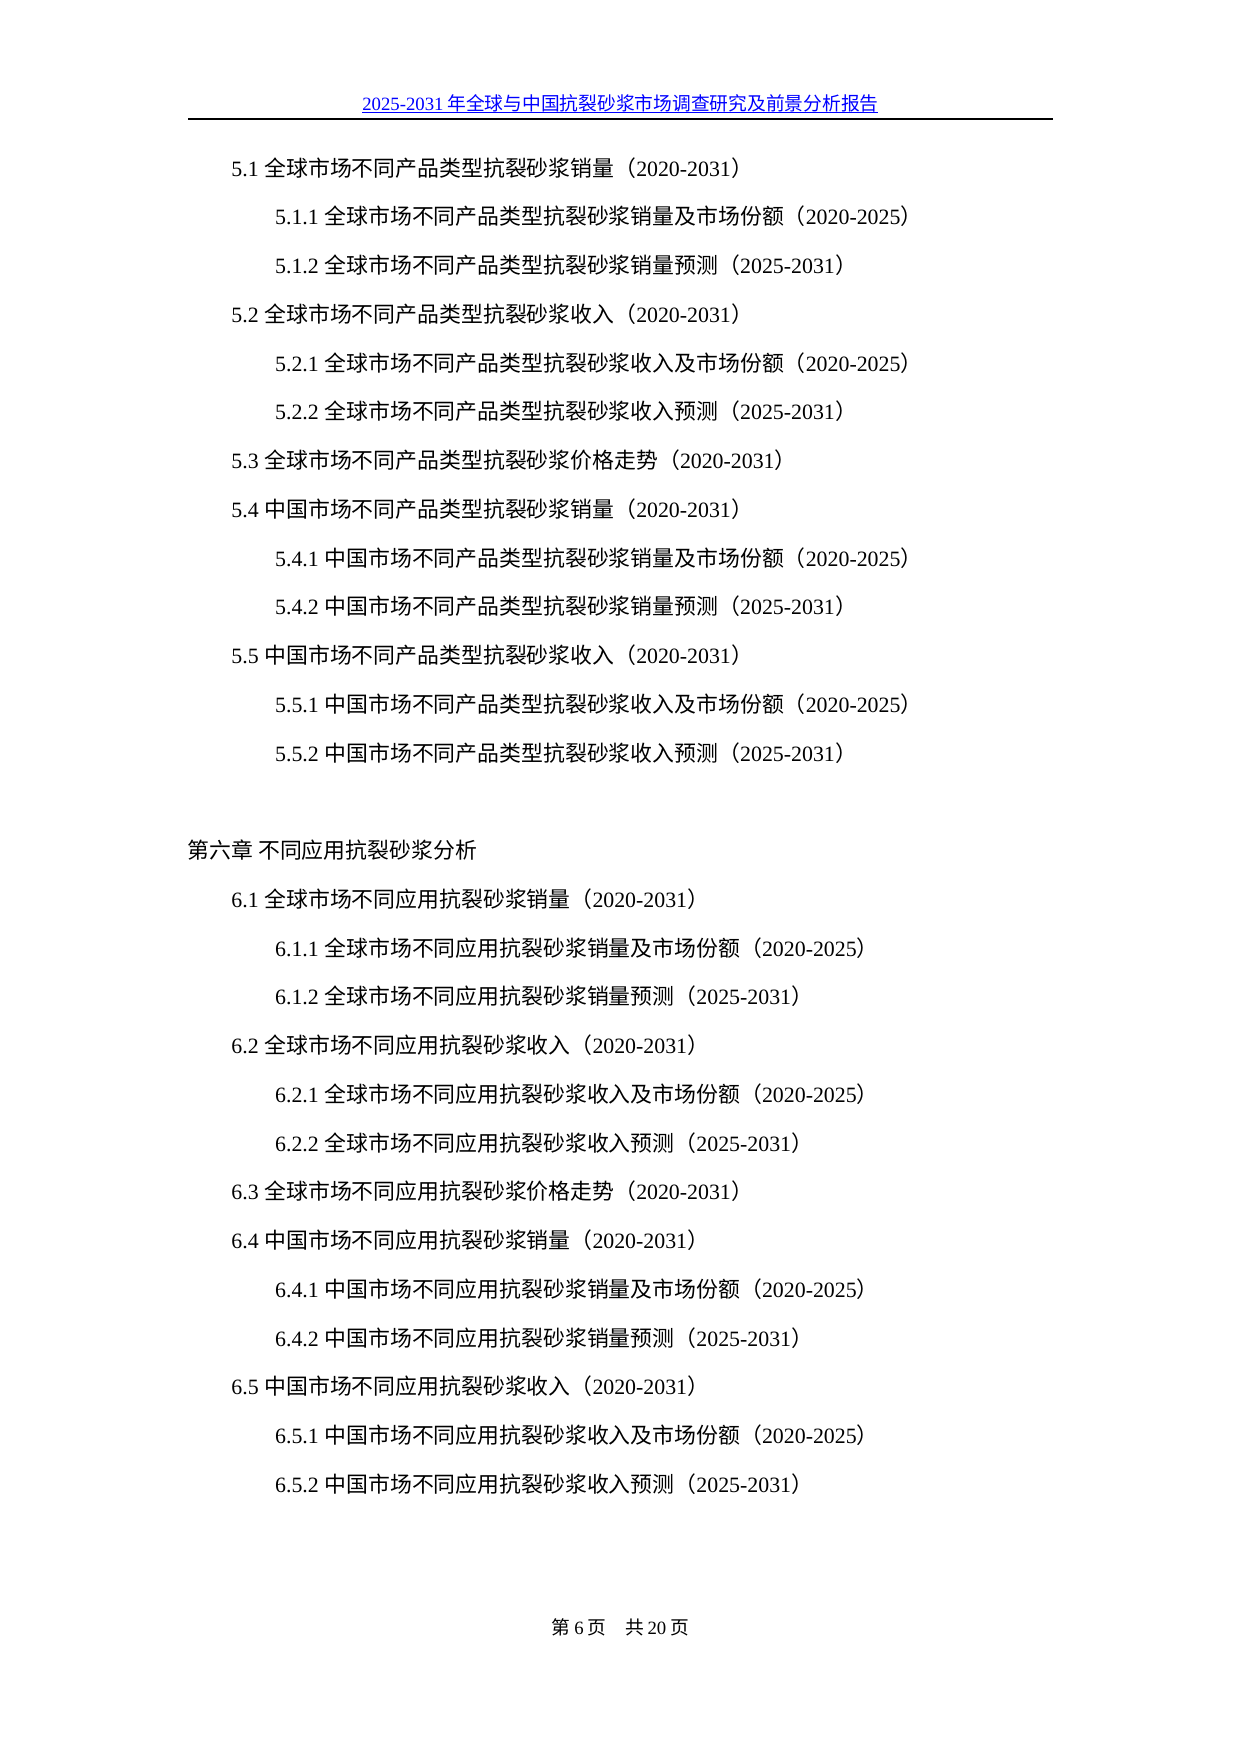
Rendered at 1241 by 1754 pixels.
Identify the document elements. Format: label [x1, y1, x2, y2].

text [187, 150, 1053, 1499]
